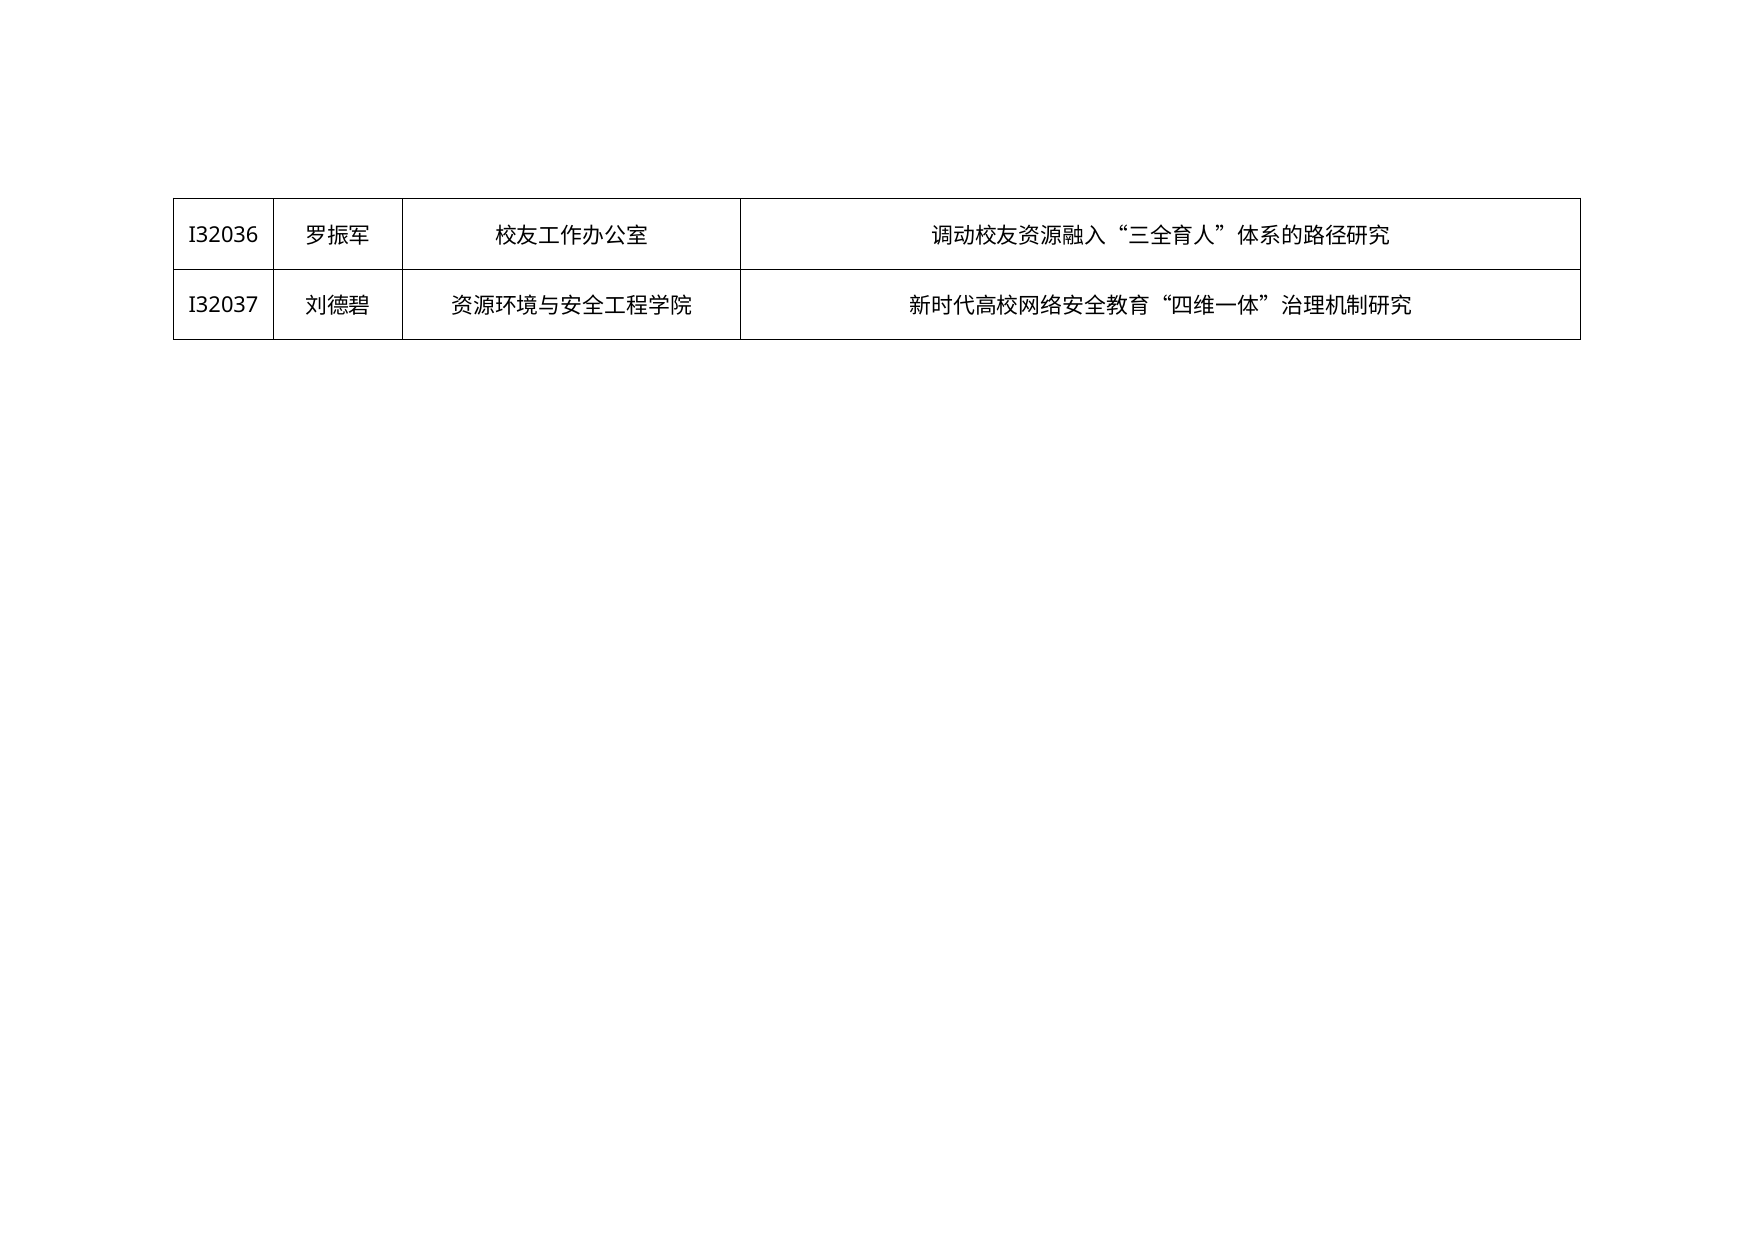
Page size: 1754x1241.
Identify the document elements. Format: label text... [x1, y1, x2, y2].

table_cell 资源环境与安全工程学院 [403, 270, 740, 339]
table_cell 校友工作办公室 [403, 199, 740, 268]
table_cell 刘德碧 [274, 270, 402, 339]
table_cell I32036 [174, 199, 273, 268]
table_cell 新时代高校网络安全教育“四维一体”治理机制研究 [741, 270, 1580, 339]
table_cell 调动校友资源融入“三全育人”体系的路径研究 [741, 199, 1580, 268]
table_cell I32037 [174, 270, 273, 339]
table_cell 罗振军 [274, 199, 402, 268]
